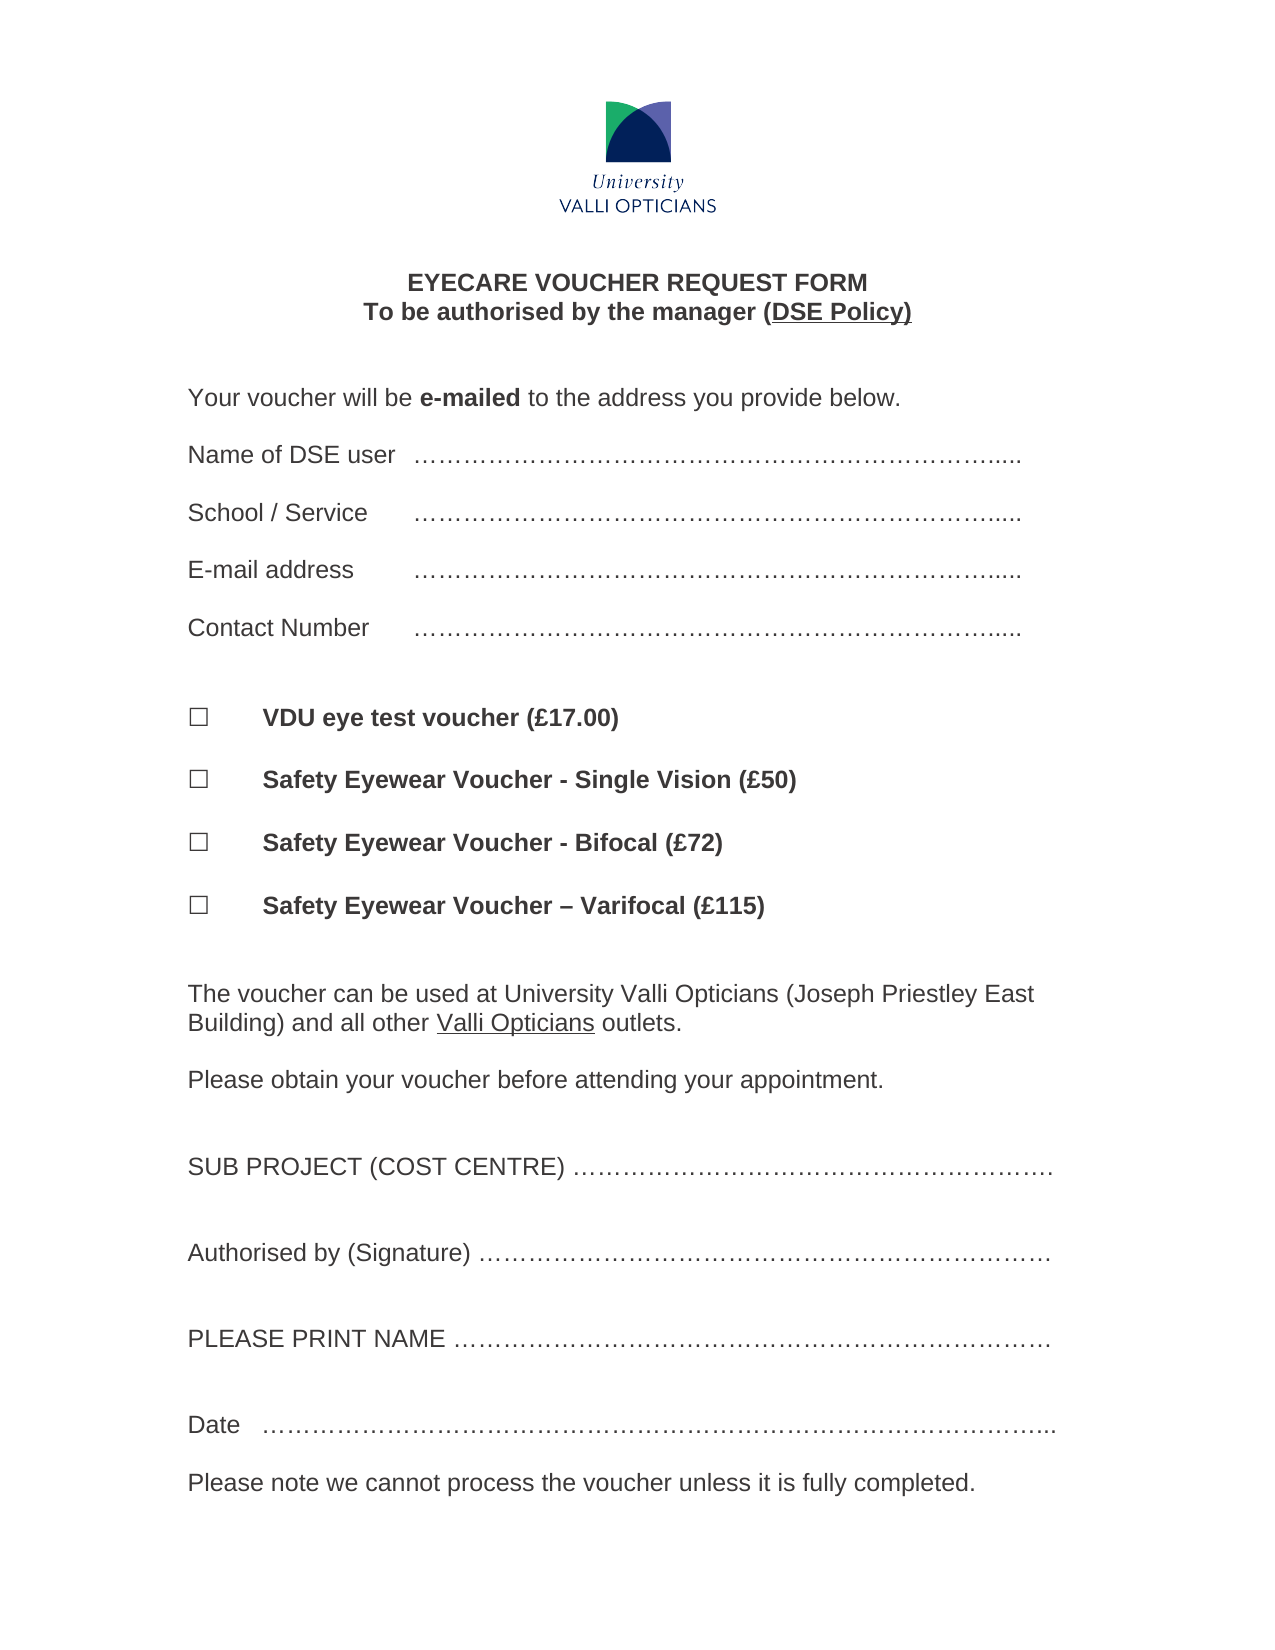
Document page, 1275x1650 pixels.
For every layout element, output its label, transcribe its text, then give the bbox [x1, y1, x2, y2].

text Your voucher will be e-mailed to the address you provide below. [187, 383, 1087, 412]
text Authorised by (Signature) …………………………………………………………… [187, 1238, 1087, 1267]
text Safety Eyewear Voucher – Varifocal (£115) [187, 888, 1087, 922]
text Safety Eyewear Voucher - Single Vision (£50) [187, 762, 1087, 796]
text SUB PROJECT (COST CENTRE) …………………………………………………. [187, 1152, 1087, 1180]
text E-mail address ……………………………………………………………..... [187, 555, 1087, 584]
text Please note we cannot process the voucher unless it is fully completed. [187, 1468, 1087, 1497]
text Contact Number ……………………………………………………………..... [187, 613, 1087, 642]
text Date …………………………………………………………………………………... [187, 1410, 1087, 1439]
text The voucher can be used at University Valli Opticians (Joseph Priestley East Building) and all other Valli Opticians outlets. [187, 979, 1087, 1037]
text Please obtain your voucher before attending your appointment. [187, 1065, 1087, 1094]
title EYECARE VOUCHER REQUEST FORM [187, 268, 1087, 297]
text School / Service ……………………………………………………………..... [187, 498, 1087, 527]
title To be authorised by the manager (DSE Policy) [187, 297, 1087, 325]
picture [555, 75, 720, 240]
text Name of DSE user ……………………………………………………………..... [187, 440, 1087, 469]
text Safety Eyewear Voucher - Bifocal (£72) [187, 825, 1087, 859]
text VDU eye test voucher (£17.00) [187, 699, 1087, 733]
text PLEASE PRINT NAME ……………………………………………………………… [187, 1324, 1087, 1353]
